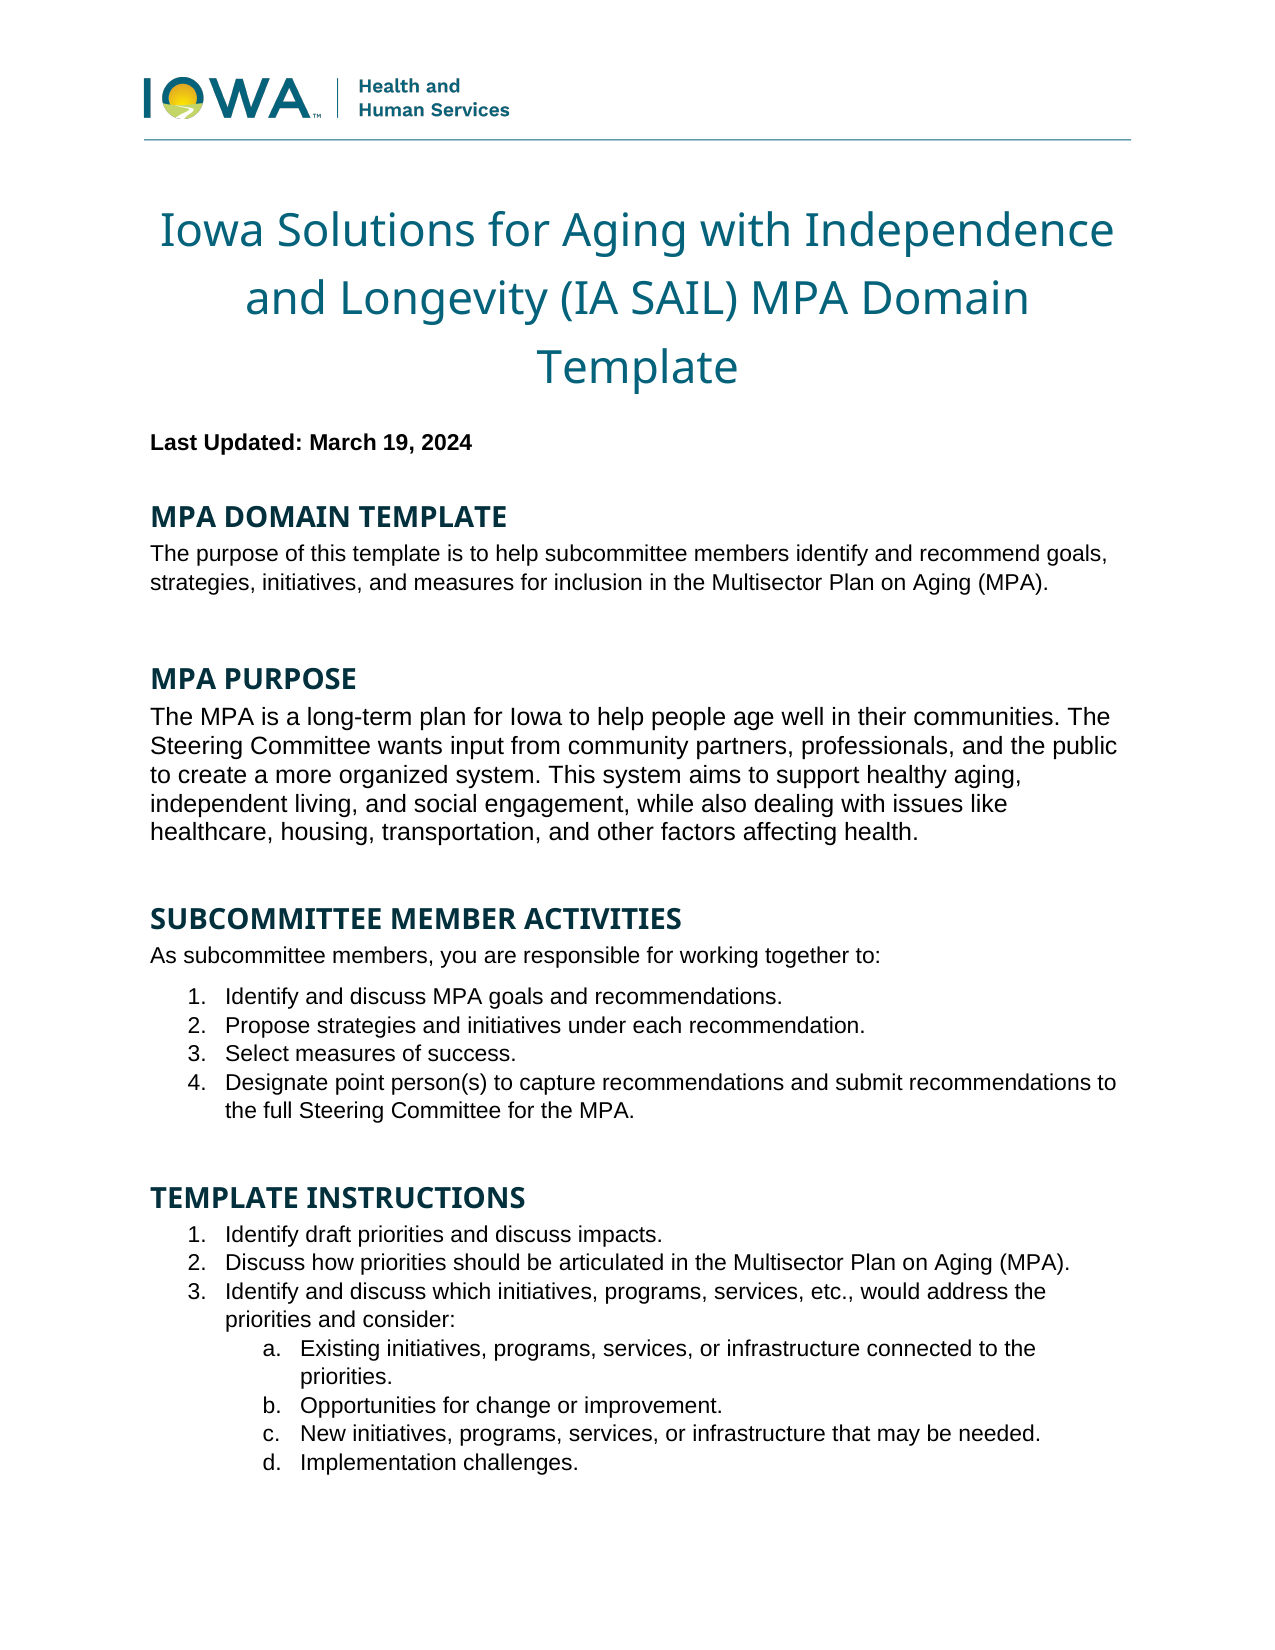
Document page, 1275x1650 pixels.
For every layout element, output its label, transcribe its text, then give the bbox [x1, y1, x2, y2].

text The purpose of this template is to help subcommittee members identify and recommend goals, strategies, initiatives, and measures for inclusion in the Multisector Plan on Aging (MPA). [150, 540, 1125, 596]
list Discuss how priorities should be articulated in the Multisector Plan on Aging (MPA). [187, 1249, 1125, 1276]
subtitle MPA Purpose [150, 659, 1125, 698]
list Select measures of success. [187, 1040, 1125, 1066]
subtitle Subcommittee Member Activities [150, 898, 1125, 938]
text The MPA is a long-term plan for Iowa to help people age well in their communities. The Steering Committee wants input from community partners, professionals, and the public to create a more organized system. This system aims to support healthy aging, independent living, and social engagement, while also dealing with issues like healthcare, housing, transportation, and other factors affecting health. [150, 702, 1125, 846]
list Opportunities for change or improvement. [262, 1392, 1125, 1418]
list Propose strategies and initiatives under each recommendation. [187, 1012, 1125, 1038]
text Last Updated: March 19, 2024 [150, 429, 1125, 455]
picture [143, 77, 510, 119]
text As subcommittee members, you are responsible for working together to: [150, 942, 1125, 968]
subtitle Iowa Solutions for Aging with Independence and Longevity (IA SAIL) MPA Domain Template [150, 197, 1125, 396]
list New initiatives, programs, services, or infrastructure that may be needed. [262, 1420, 1125, 1446]
list Existing initiatives, programs, services, or infrastructure connected to the priorities. [262, 1335, 1125, 1389]
list Designate point person(s) to capture recommendations and submit recommendations to the full Steering Committee for the MPA. [187, 1068, 1125, 1123]
subtitle MPA Domain Template [150, 497, 1125, 536]
list Identify and discuss which initiatives, programs, services, etc., would address the priorities and consider: [187, 1278, 1125, 1333]
list Implementation challenges. [262, 1448, 1125, 1475]
list Identify and discuss MPA goals and recommendations. [187, 983, 1125, 1009]
list Identify draft priorities and discuss impacts. [187, 1221, 1125, 1247]
subtitle Template Instructions [150, 1177, 1125, 1217]
